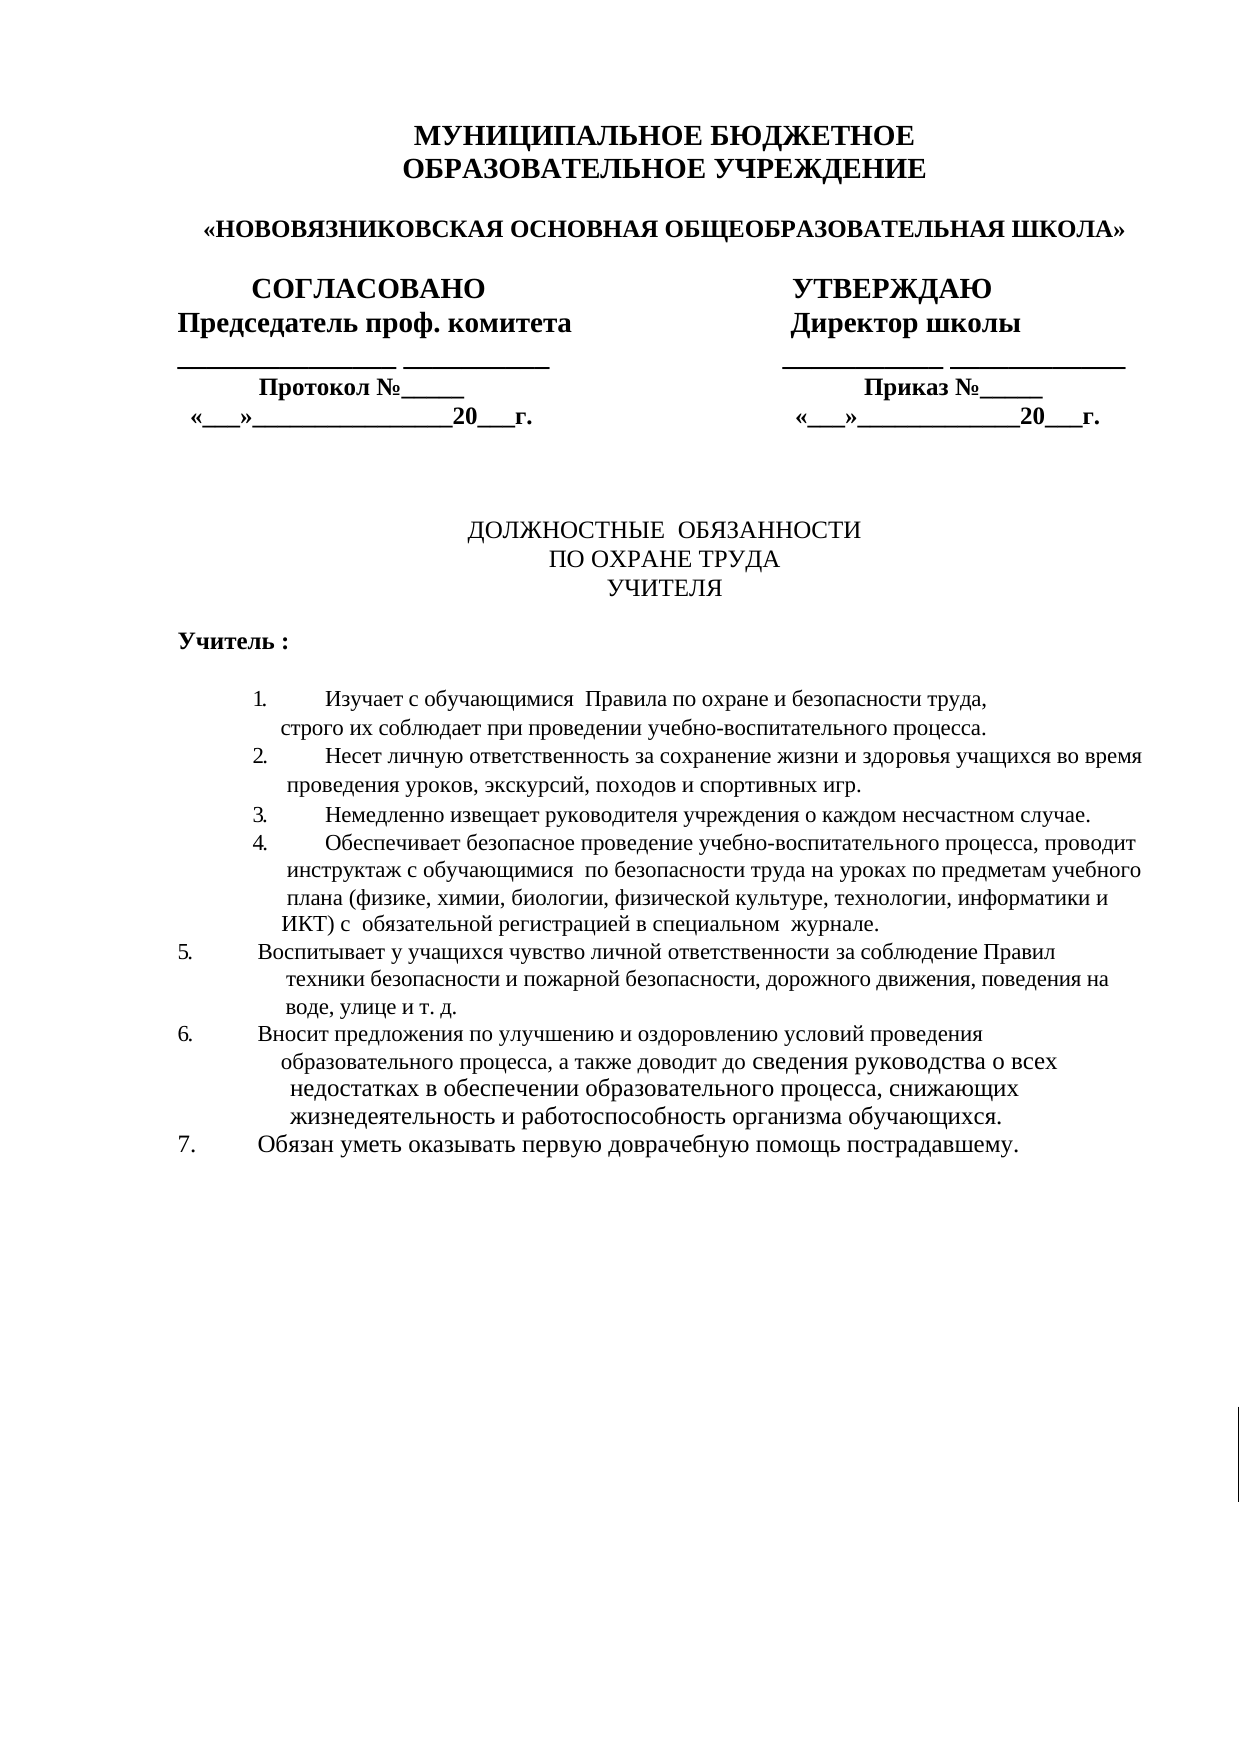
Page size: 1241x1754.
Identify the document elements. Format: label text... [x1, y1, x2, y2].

list Обеспечивает безопасное проведение учебно-воспитательного процесса, проводит [252, 828, 1150, 856]
list Немедленно извещает руководителя учреждения о каждом несчастном случае. [252, 798, 1149, 828]
text «___»________________20___г. «___»_____________20___г. [177, 401, 1152, 429]
list инструктаж с обучающимися по безопасности труда на уроках по предметам учебного [252, 856, 1150, 883]
text УЧИТЕЛЯ [177, 573, 1152, 601]
text ПО ОХРАНЕ ТРУДА [177, 544, 1152, 573]
list образовательного процесса, а также доводит до сведения руководства о всех [252, 1047, 1152, 1074]
text ИКТ) с обязательной регистрацией в специальном журнале. [218, 911, 1149, 937]
list строго их соблюдает при проведении учебно-воспитательного процесса. [252, 712, 1149, 741]
text «НОВОВЯЗНИКОВСКАЯ ОСНОВНАЯ ОБЩЕОБРАЗОВАТЕЛЬНАЯ ШКОЛА» [177, 214, 1152, 243]
text Протокол №_____ Приказ №_____ [177, 372, 1152, 401]
text СОГЛАСОВАНО УТВЕРЖДАЮ [177, 271, 1152, 305]
text ДОЛЖНОСТНЫЕ ОБЯЗАННОСТИ [177, 515, 1152, 544]
text Председатель проф. комитета Директор школы [177, 305, 1152, 338]
list техники безопасности и пожарной безопасности, дорожного движения, поведения на [252, 964, 1152, 992]
list проведения уроков, экскурсий, походов и спортивных игр. [252, 769, 1149, 798]
list Вносит предложения по улучшению и оздоровлению условий проведения [177, 1019, 1152, 1047]
text МУНИЦИПАЛЬНОЕ БЮДЖЕТНОЕ [177, 118, 1152, 152]
list Воспитывает у учащихся чувство личной ответственности за соблюдение Правил [177, 937, 1152, 964]
list Изучает с обучающимися Правила по охране и безопасности труда, [252, 684, 1149, 712]
text ОБРАЗОВАТЕЛЬНОЕ УЧРЕЖДЕНИЕ [177, 152, 1152, 185]
list Несет личную ответственность за сохранение жизни и здоровья учащихся во время [252, 741, 1149, 769]
list жизнедеятельность и работоспособность организма обучающихся. [252, 1102, 1152, 1129]
list Обязан уметь оказывать первую доврачебную помощь пострадавшему. [177, 1129, 1152, 1158]
list недостатках в обеспечении образовательного процесса, снижающих [252, 1074, 1152, 1102]
text Учитель : [177, 626, 1152, 655]
list плана (физике, химии, биологии, физической культуре, технологии, информатики и [252, 883, 1150, 911]
text _______________ __________ ___________ ____________ [177, 338, 1152, 372]
list воде, улице и т. д. [252, 992, 1152, 1019]
